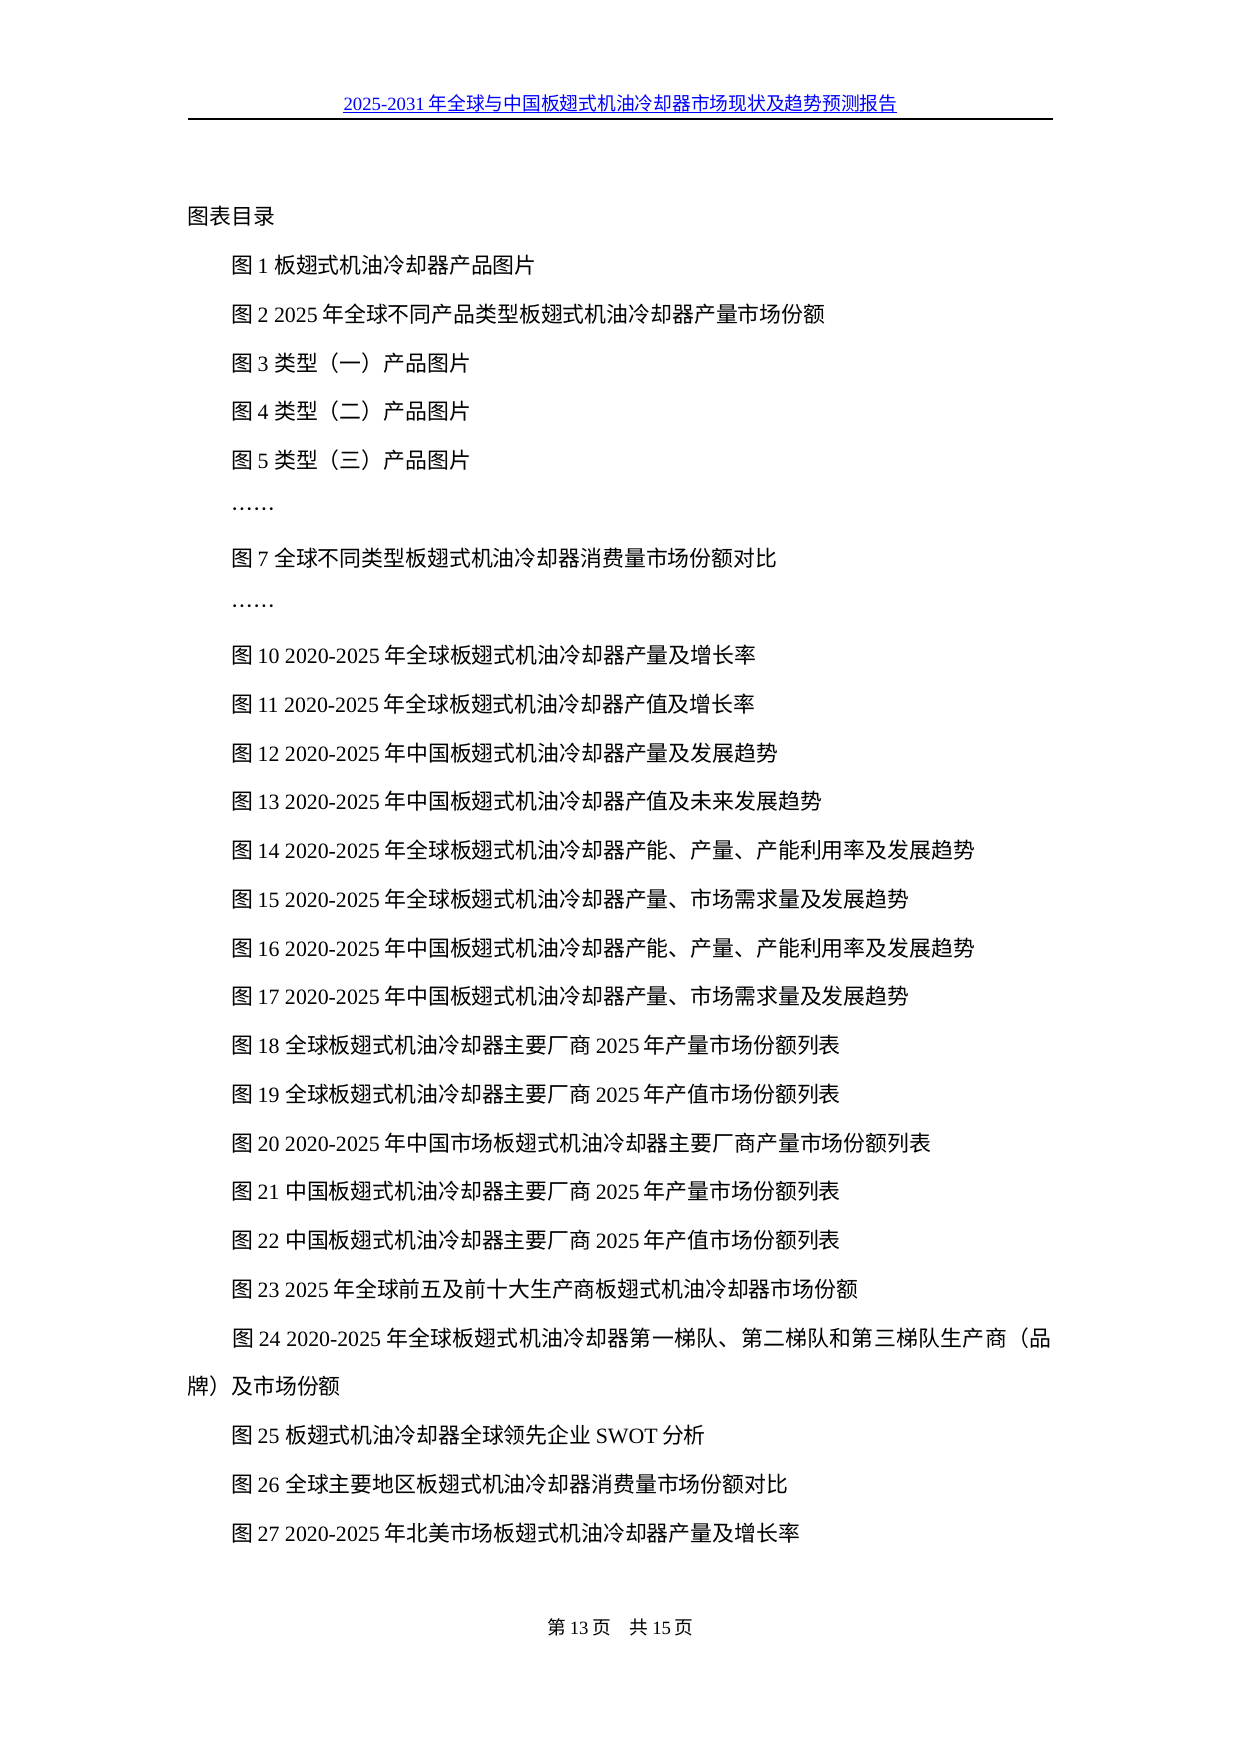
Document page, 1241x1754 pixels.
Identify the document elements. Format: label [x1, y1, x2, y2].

text [187, 150, 1053, 1548]
